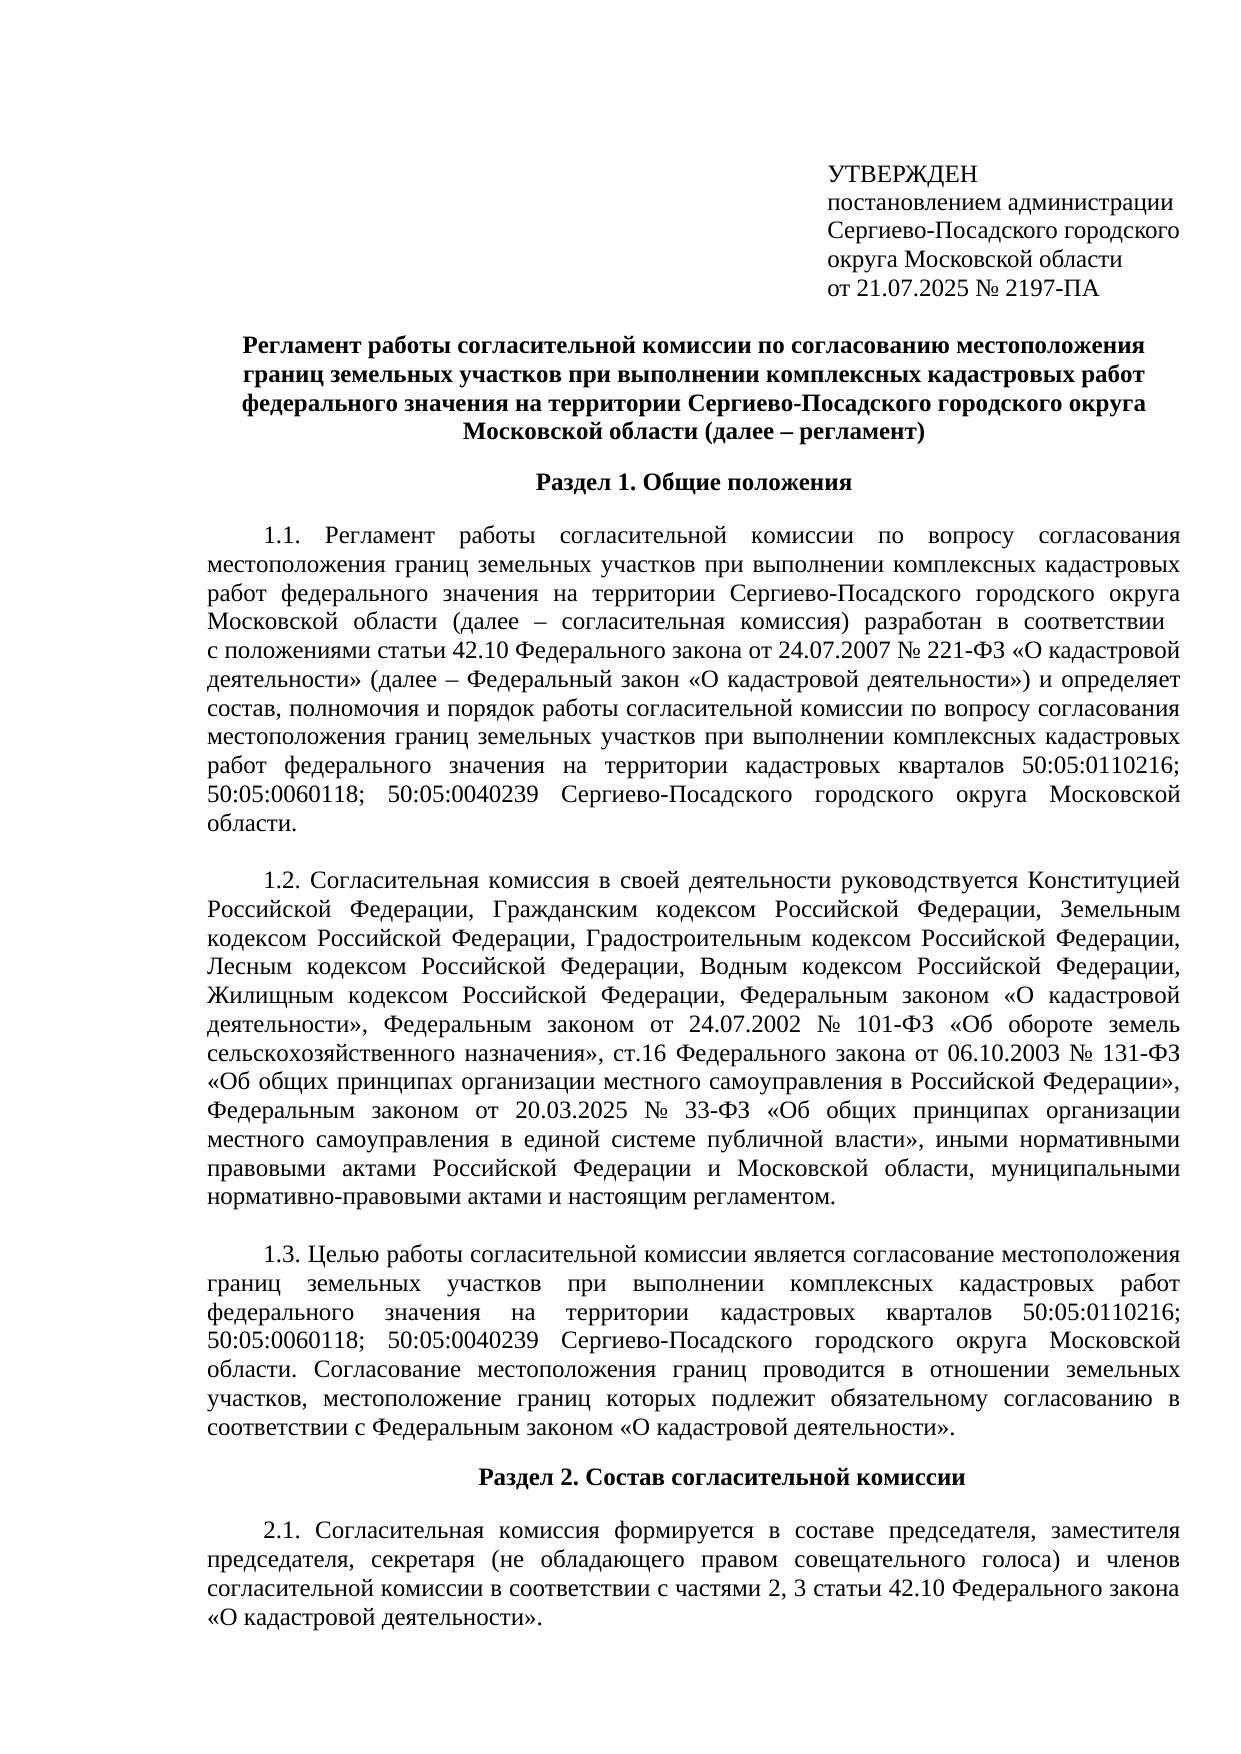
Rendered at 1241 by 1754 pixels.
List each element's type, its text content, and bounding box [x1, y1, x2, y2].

text Сергиево-Посадского городского округа Московской области [827, 216, 1181, 273]
title 1.2. Согласительная комиссия в своей деятельности руководствуется Конституцией Российской Федерации, Гражданским кодексом Российской Федерации, Земельным кодексом Российской Федерации, Градостроительным кодексом Российской Федерации, Лесным кодексом Российской Федерации, Водным кодексом Российской Федерации, Жилищным кодексом Российской Федерации, Федеральным законом «О кадастровой деятельности», Федеральным законом от 24.07.2002 № 101-ФЗ «Об обороте земель сельскохозяйственного назначения», ст.16 Федерального закона от 06.10.2003 № 131-ФЗ «Об общих принципах организации местного самоуправления в Российской Федерации», Федеральным законом от 20.03.2025 № 33-ФЗ «Об общих принципах организации местного самоуправления в единой системе публичной власти», иными нормативными правовыми актами Российской Федерации и Московской области, муниципальными нормативно-правовыми актами и настоящим регламентом. [207, 865, 1181, 1210]
title Регламент работы согласительной комиссии по согласованию местоположения границ земельных участков при выполнении комплексных кадастровых работ федерального значения на территории Сергиево-Посадского городского округа Московской области (далее – регламент) [207, 330, 1181, 445]
title 1.3. Целью работы согласительной комиссии является согласование местоположения границ земельных участков при выполнении комплексных кадастровых работ федерального значения на территории кадастровых кварталов 50:05:0110216; 50:05:0060118; 50:05:0040239 Сергиево-Посадского городского округа Московской области. Согласование местоположения границ проводится в отношении земельных участков, местоположение границ которых подлежит обязательному согласованию в соответствии с Федеральным законом «О кадастровой деятельности». [207, 1239, 1181, 1440]
text 2.1. Согласительная комиссия формируется в составе председателя, заместителя председателя, секретаря (не обладающего правом совещательного голоса) и членов согласительной комиссии в соответствии с частями 2, 3 статьи 42.10 Федерального закона «О кадастровой деятельности». [207, 1515, 1181, 1630]
text УТВЕРЖДЕН [827, 160, 1181, 188]
text от 21.07.2025 № 2197-ПА [827, 273, 1181, 301]
text постановлением администрации [827, 188, 1181, 216]
title Раздел 2. Состав согласительной комиссии [207, 1465, 1181, 1490]
text 1.1. Регламент работы согласительной комиссии по вопросу согласования местоположения границ земельных участков при выполнении комплексных кадастровых работ федерального значения на территории Сергиево-Посадского городского округа Московской области (далее – согласительная комиссия) разработан в соответствии с положениями статьи 42.10 Федерального закона от 24.07.2007 № 221-ФЗ «О кадастровой деятельности» (далее – Федеральный закон «О кадастровой деятельности») и определяет состав, полномочия и порядок работы согласительной комиссии по вопросу согласования местоположения границ земельных участков при выполнении комплексных кадастровых работ федерального значения на территории кадастровых кварталов 50:05:0110216; 50:05:0060118; 50:05:0040239 Сергиево-Посадского городского округа Московской области. [207, 520, 1181, 836]
title Раздел 1. Общие положения [207, 470, 1181, 495]
